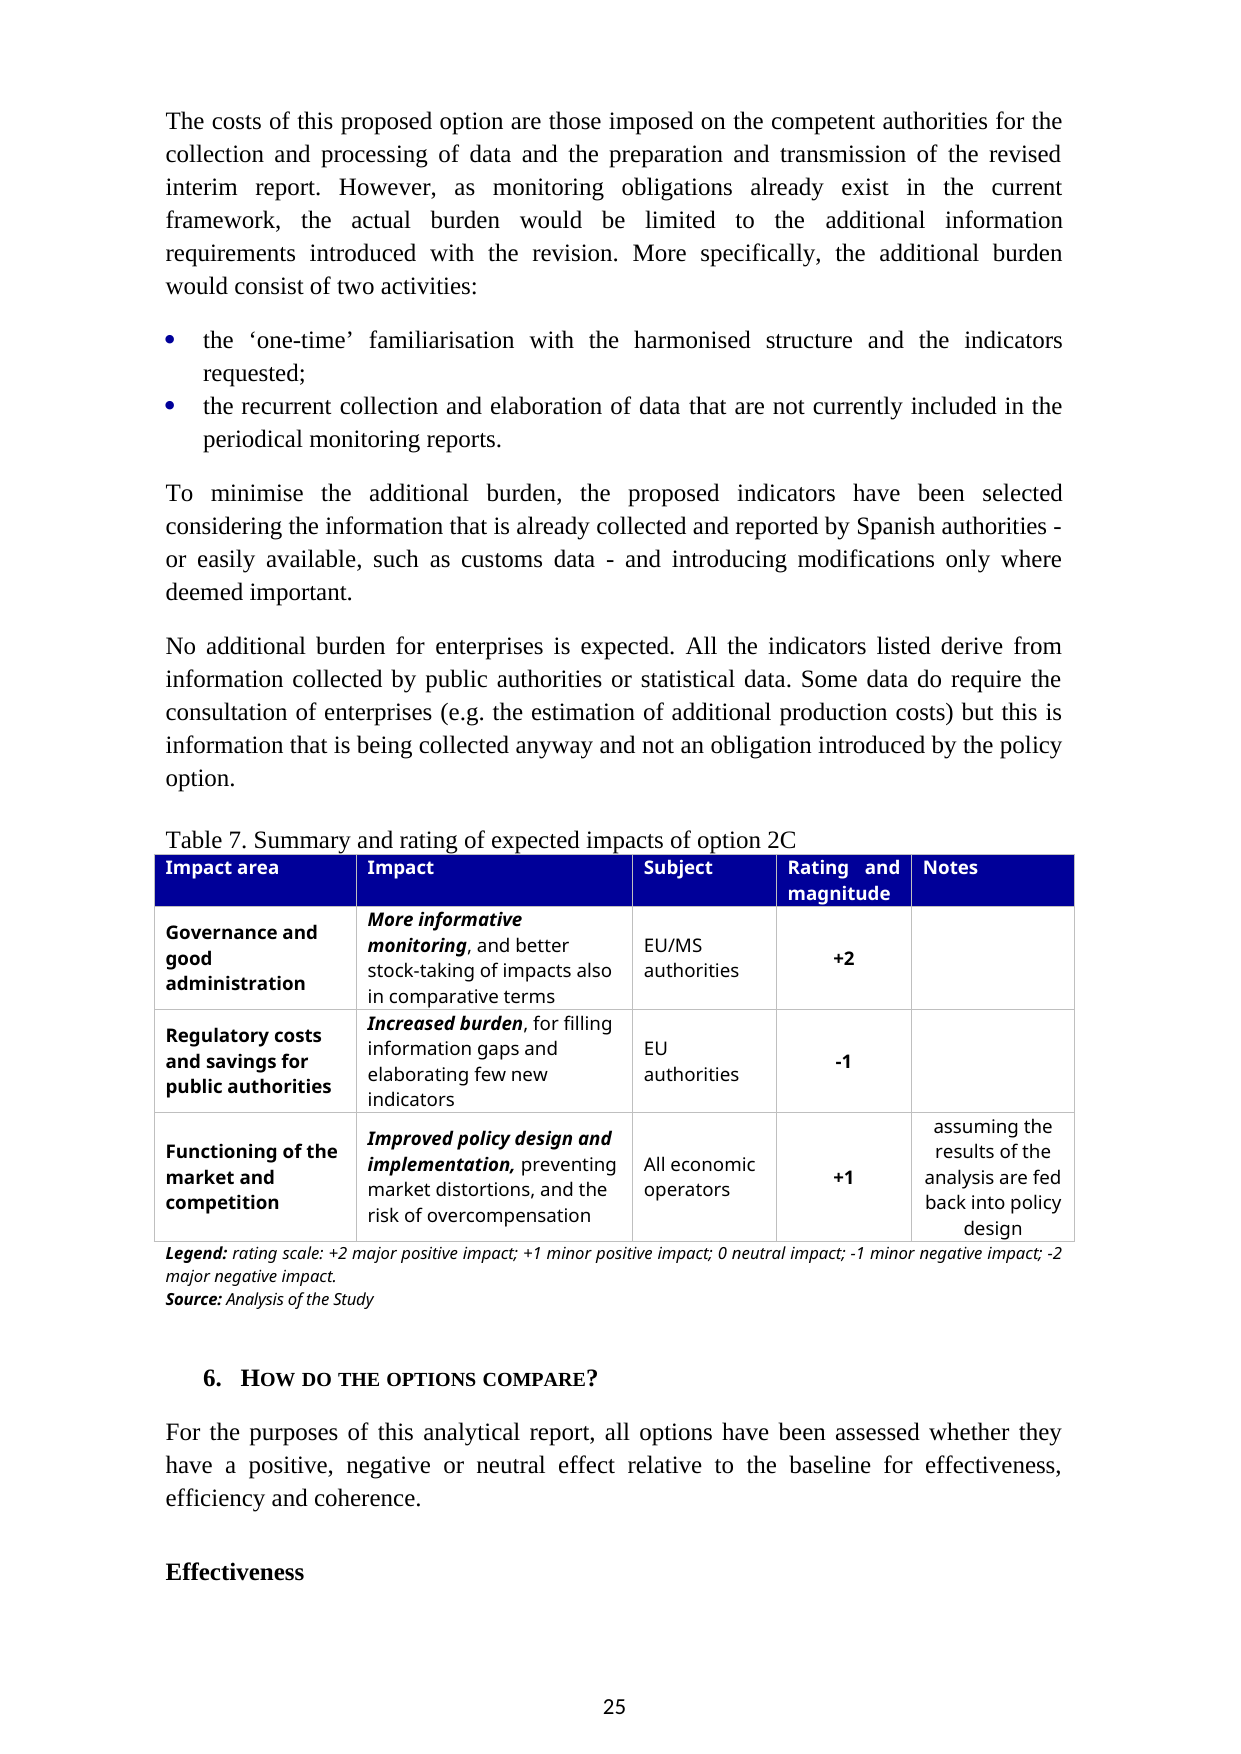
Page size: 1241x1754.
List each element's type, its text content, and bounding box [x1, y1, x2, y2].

text The costs of this proposed option are those imposed on the competent authorities for the collection and processing of data and the preparation and transmission of the revised interim report. However, as monitoring obligations already exist in the current framework, the actual burden would be limited to the additional information requirements introduced with the revision. More specifically, the additional burden would consist of two activities: [165, 106, 1063, 300]
table_cell More informative monitoring, and better stock-taking of impacts also in comparative terms [357, 907, 632, 1009]
table_cell [912, 1010, 1074, 1112]
table_cell Governance and good administration [155, 907, 356, 1009]
list the ‘one-time’ familiarisation with the harmonised structure and the indicators requested; [165, 325, 1063, 387]
text Table 7. Summary and rating of expected impacts of option 2C [165, 825, 1063, 854]
table_cell +2 [777, 907, 911, 1009]
table_cell EU authorities [633, 1010, 776, 1112]
table_header Notes [912, 855, 1074, 906]
table_cell EU/MS authorities [633, 907, 776, 1009]
text Source: Analysis of the Study [165, 1287, 1063, 1310]
table_header Impact [357, 855, 632, 906]
table_cell assuming the results of the analysis are fed back into policy design [912, 1113, 1074, 1241]
table_header Subject [633, 855, 776, 906]
list the recurrent collection and elaboration of data that are not currently included in the periodical monitoring reports. [165, 391, 1063, 453]
subtitle How do the options compare? [203, 1363, 1063, 1392]
table_cell -1 [777, 1010, 911, 1112]
table_cell Improved policy design and implementation, preventing market distortions, and the risk of overcompensation [357, 1113, 632, 1241]
table_cell [912, 907, 1074, 1009]
text Effectiveness [165, 1557, 1063, 1586]
table_header Rating and magnitude [777, 855, 911, 906]
table_cell Functioning of the market and competition [155, 1113, 356, 1241]
table_header Impact area [155, 855, 356, 906]
text Legend: rating scale: +2 major positive impact; +1 minor positive impact; 0 neutral impact; -1 minor negative impact; -2 major negative impact. [165, 1242, 1063, 1287]
text For the purposes of this analytical report, all options have been assessed whether they have a positive, negative or neutral effect relative to the baseline for effectiveness, efficiency and coherence. [165, 1417, 1063, 1512]
table_cell +1 [777, 1113, 911, 1241]
table_cell Regulatory costs and savings for public authorities [155, 1010, 356, 1112]
table_cell Increased burden, for filling information gaps and elaborating few new indicators [357, 1010, 632, 1112]
table_cell All economic operators [633, 1113, 776, 1241]
text No additional burden for enterprises is expected. All the indicators listed derive from information collected by public authorities or statistical data. Some data do require the consultation of enterprises (e.g. the estimation of additional production costs) but this is information that is being collected anyway and not an obligation introduced by the policy option. [165, 631, 1063, 792]
text To minimise the additional burden, the proposed indicators have been selected considering the information that is already collected and reported by Spanish authorities - or easily available, such as customs data - and introducing modifications only where deemed important. [165, 478, 1063, 606]
